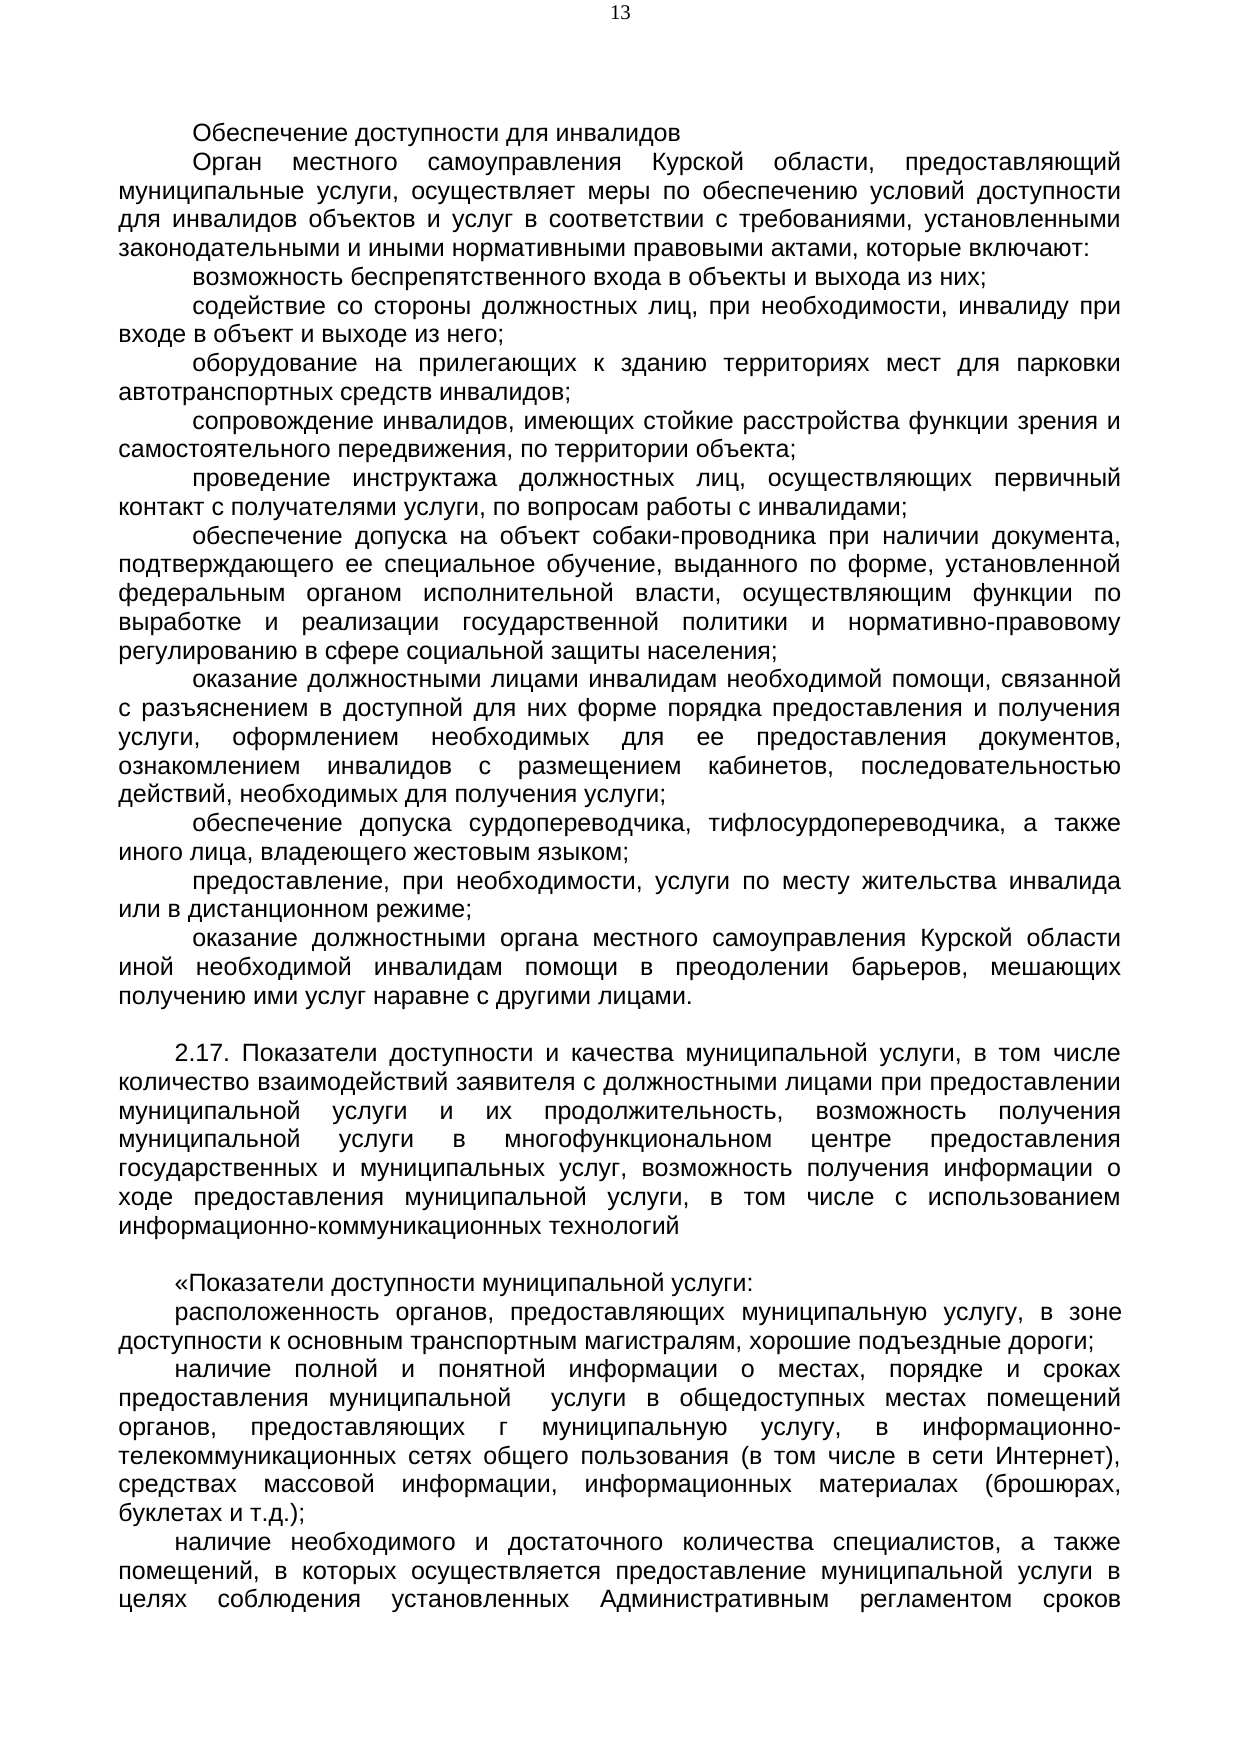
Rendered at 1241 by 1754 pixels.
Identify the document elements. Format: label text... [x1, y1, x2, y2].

text сопровождение инвалидов, имеющих стойкие расстройства функции зрения и самостоятельного передвижения, по территории объекта; [118, 406, 1122, 463]
text оказание должностными лицами инвалидам необходимой помощи, связанной с разъяснением в доступной для них форме порядка предоставления и получения услуги, оформлением необходимых для ее предоставления документов, ознакомлением инвалидов с размещением кабинетов, последовательностью действий, необходимых для получения услуги; [118, 664, 1122, 808]
text содействие со стороны должностных лиц, при необходимости, инвалиду при входе в объект и выходе из него; [118, 291, 1122, 348]
text расположенность органов, предоставляющих муниципальную услугу, в зоне доступности к основным транспортным магистралям, хорошие подъездные дороги; [118, 1297, 1122, 1354]
text наличие полной и понятной информации о местах, порядке и сроках предоставления муниципальной услуги в общедоступных местах помещений органов, предоставляющих г муниципальную услугу, в информационно-телекоммуникационных сетях общего пользования (в том числе в сети Интернет), средствах массовой информации, информационных материалах (брошюрах, буклетах и т.д.); [118, 1354, 1122, 1527]
text обеспечение допуска сурдопереводчика, тифлосурдопереводчика, а также иного лица, владеющего жестовым языком; [118, 808, 1122, 866]
text Орган местного самоуправления Курской области, предоставляющий муниципальные услуги, осуществляет меры по обеспечению условий доступности для инвалидов объектов и услуг в соответствии с требованиями, установленными законодательными и иными нормативными правовыми актами, которые включают: [118, 147, 1122, 262]
text «Показатели доступности муниципальной услуги: [118, 1268, 1122, 1297]
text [118, 1527, 1122, 1613]
text оказание должностными органа местного самоуправления Курской области иной необходимой инвалидам помощи в преодолении барьеров, мешающих получению ими услуг наравне с другими лицами. [118, 923, 1122, 1009]
text обеспечение допуска на объект собаки-проводника при наличии документа, подтверждающего ее специальное обучение, выданного по форме, установленной федеральным органом исполнительной власти, осуществляющим функции по выработке и реализации государственной политики и нормативно-правовому регулированию в сфере социальной защиты населения; [118, 521, 1122, 664]
text 2.17. Показатели доступности и качества муниципальной услуги, в том числе количество взаимодействий заявителя с должностными лицами при предоставлении муниципальной услуги и их продолжительность, возможность получения муниципальной услуги в многофункциональном центре предоставления государственных и муниципальных услуг, возможность получения информации о ходе предоставления муниципальной услуги, в том числе с использованием информационно-коммуникационных технологий [118, 1038, 1122, 1239]
text возможность беспрепятственного входа в объекты и выхода из них; [118, 262, 1122, 291]
text предоставление, при необходимости, услуги по месту жительства инвалида или в дистанционном режиме; [118, 866, 1122, 923]
text проведение инструктажа должностных лиц, осуществляющих первичный контакт с получателями услуги, по вопросам работы с инвалидами; [118, 463, 1122, 521]
text оборудование на прилегающих к зданию территориях мест для парковки автотранспортных средств инвалидов; [118, 348, 1122, 406]
text Обеспечение доступности для инвалидов [118, 118, 1122, 147]
